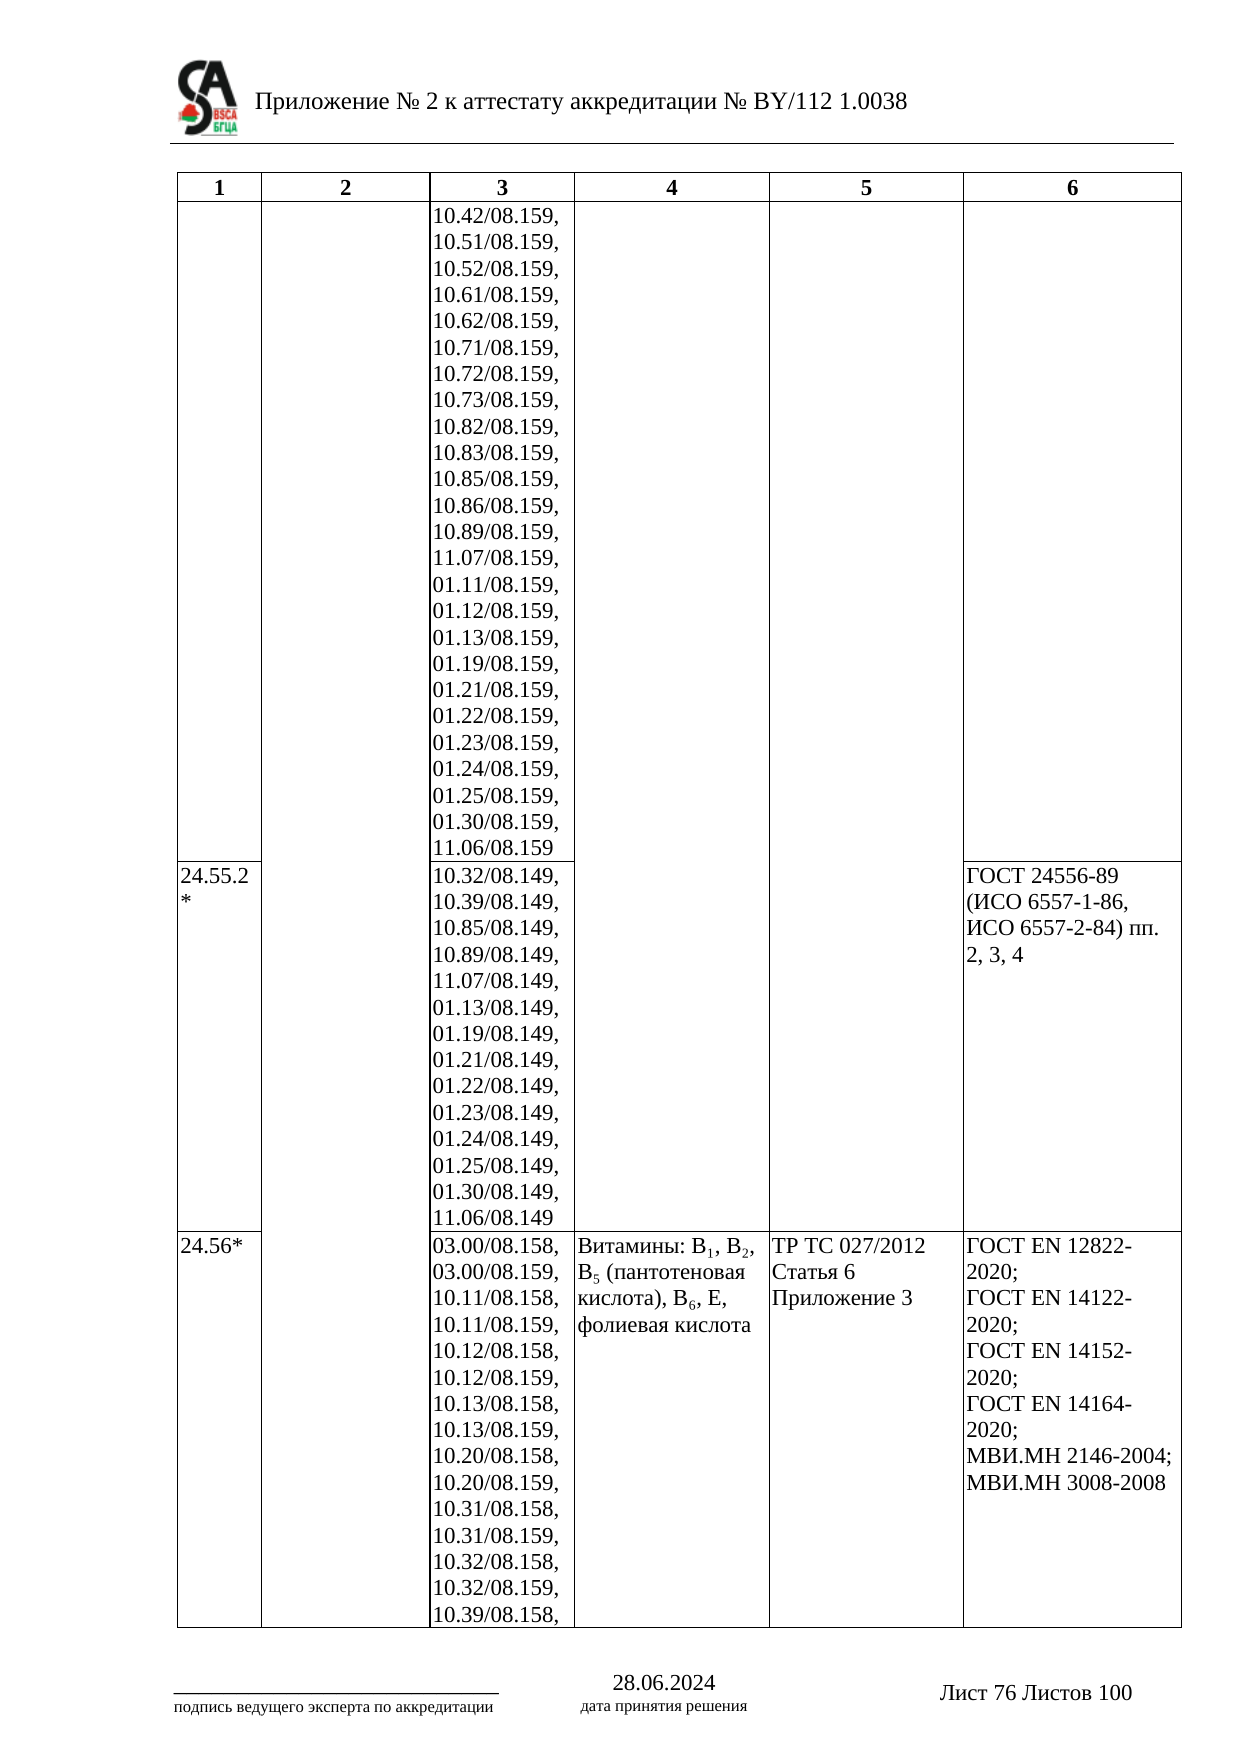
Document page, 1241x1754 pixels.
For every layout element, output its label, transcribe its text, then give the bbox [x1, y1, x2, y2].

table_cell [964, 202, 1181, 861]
table_header 4 [575, 173, 769, 201]
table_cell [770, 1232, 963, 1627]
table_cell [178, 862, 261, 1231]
table_header 2 [262, 173, 429, 201]
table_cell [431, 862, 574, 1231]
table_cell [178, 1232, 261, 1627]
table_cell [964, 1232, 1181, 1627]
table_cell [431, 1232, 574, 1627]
table_header 5 [770, 173, 963, 201]
table_header 6 [964, 173, 1181, 201]
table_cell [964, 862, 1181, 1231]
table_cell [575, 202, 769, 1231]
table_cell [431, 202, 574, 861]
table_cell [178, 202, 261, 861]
picture [177, 59, 239, 136]
table_header 3 [431, 173, 574, 201]
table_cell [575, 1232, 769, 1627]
table_header 1 [178, 173, 261, 201]
